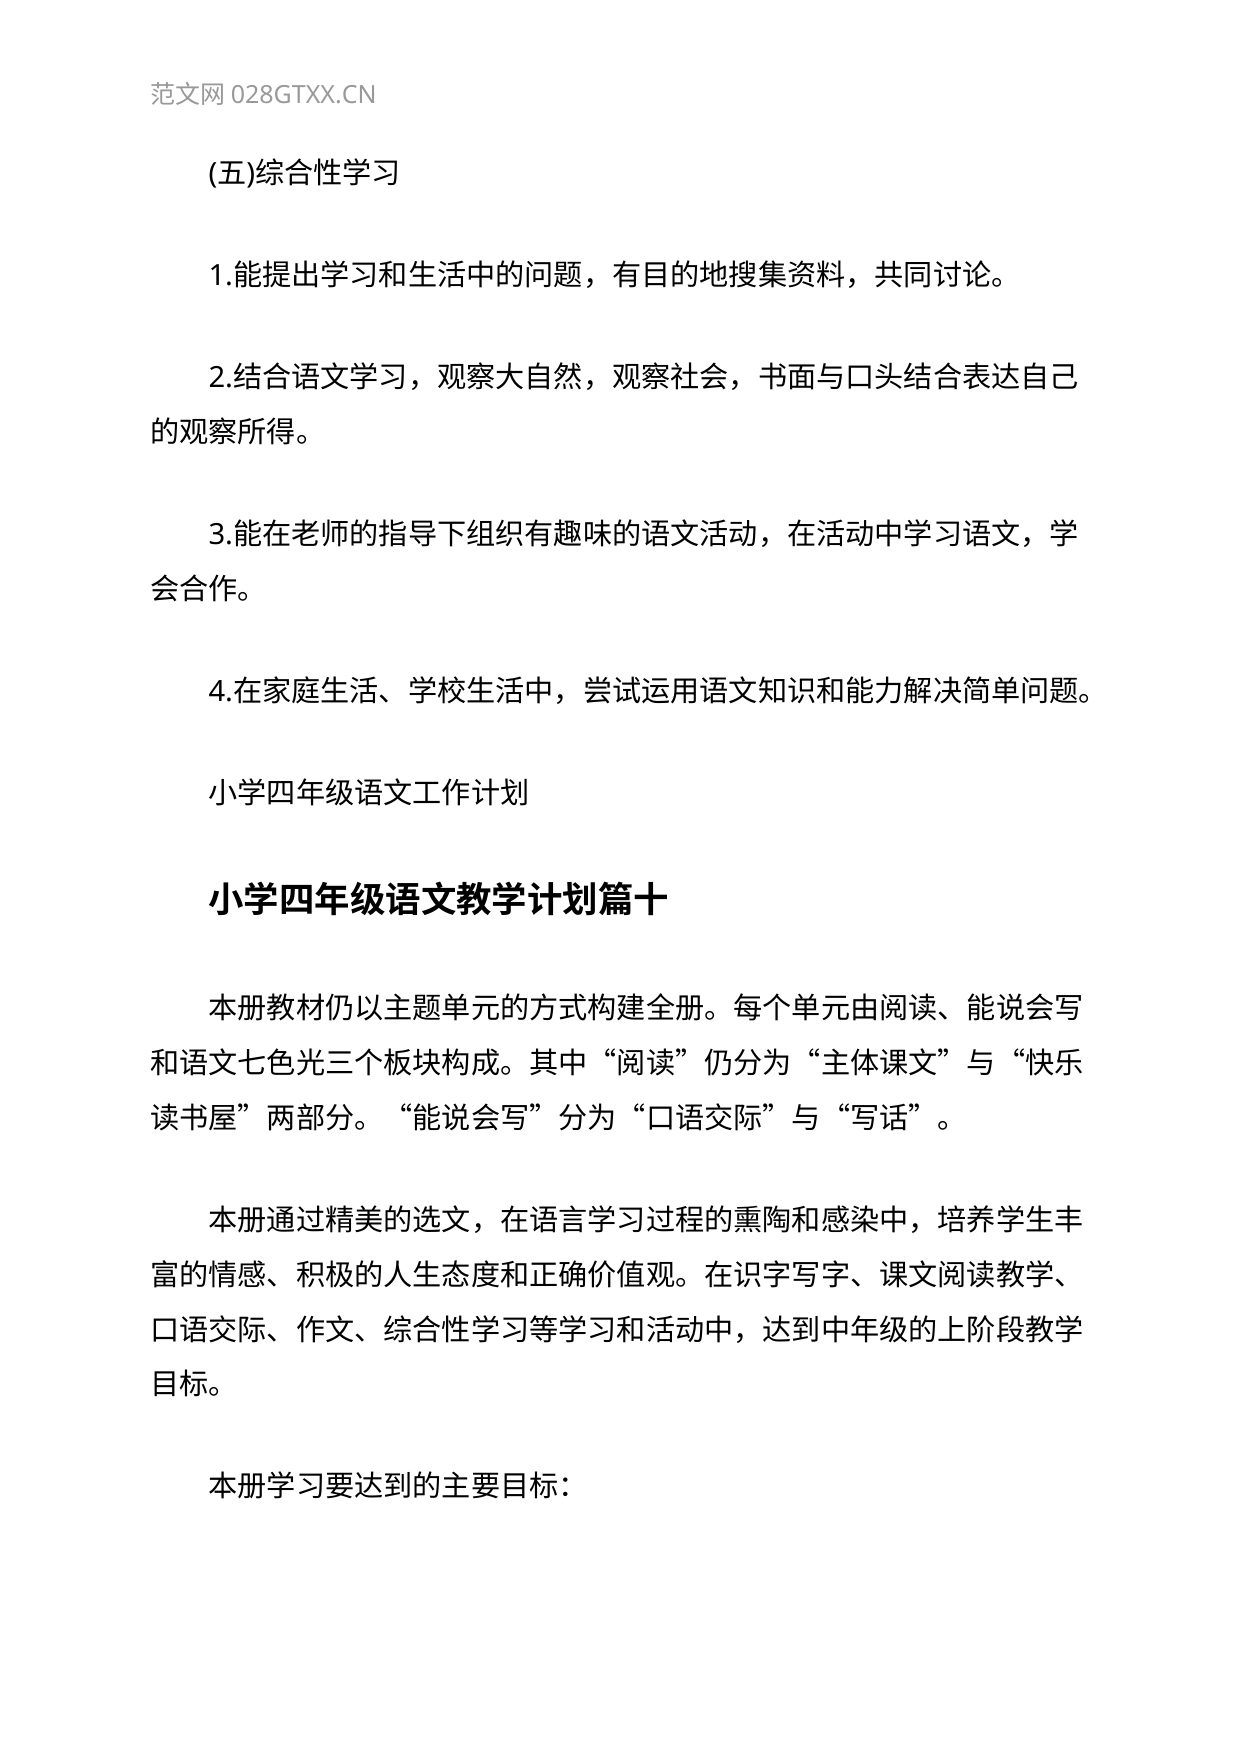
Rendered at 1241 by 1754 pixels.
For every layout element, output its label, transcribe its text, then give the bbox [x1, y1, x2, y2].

text 小学四年级语文工作计划 [150, 769, 1090, 812]
text 本册教材仍以主题单元的方式构建全册。每个单元由阅读、能说会写和语文七色光三个板块构成。其中“阅读”仍分为“主体课文”与“快乐读书屋”两部分。“能说会写”分为“口语交际”与“写话”。 [150, 985, 1090, 1137]
text 本册通过精美的选文，在语言学习过程的熏陶和感染中，培养学生丰富的情感、积极的人生态度和正确价值观。在识字写字、课文阅读教学、口语交际、作文、综合性学习等学习和活动中，达到中年级的上阶段教学目标。 [150, 1196, 1090, 1403]
text 2.结合语文学习，观察大自然，观察社会，书面与口头结合表达自己的观察所得。 [150, 354, 1090, 451]
text 本册学习要达到的主要目标： [150, 1463, 1090, 1505]
text 4.在家庭生活、学校生活中，尝试运用语文知识和能力解决简单问题。 [150, 667, 1090, 710]
text 3.能在老师的指导下组织有趣味的语文活动，在活动中学习语文，学会合作。 [150, 511, 1090, 608]
text 小学四年级语文教学计划篇十 [150, 871, 1090, 922]
text 1.能提出学习和生活中的问题，有目的地搜集资料，共同讨论。 [150, 252, 1090, 294]
text (五)综合性学习 [150, 150, 1090, 192]
